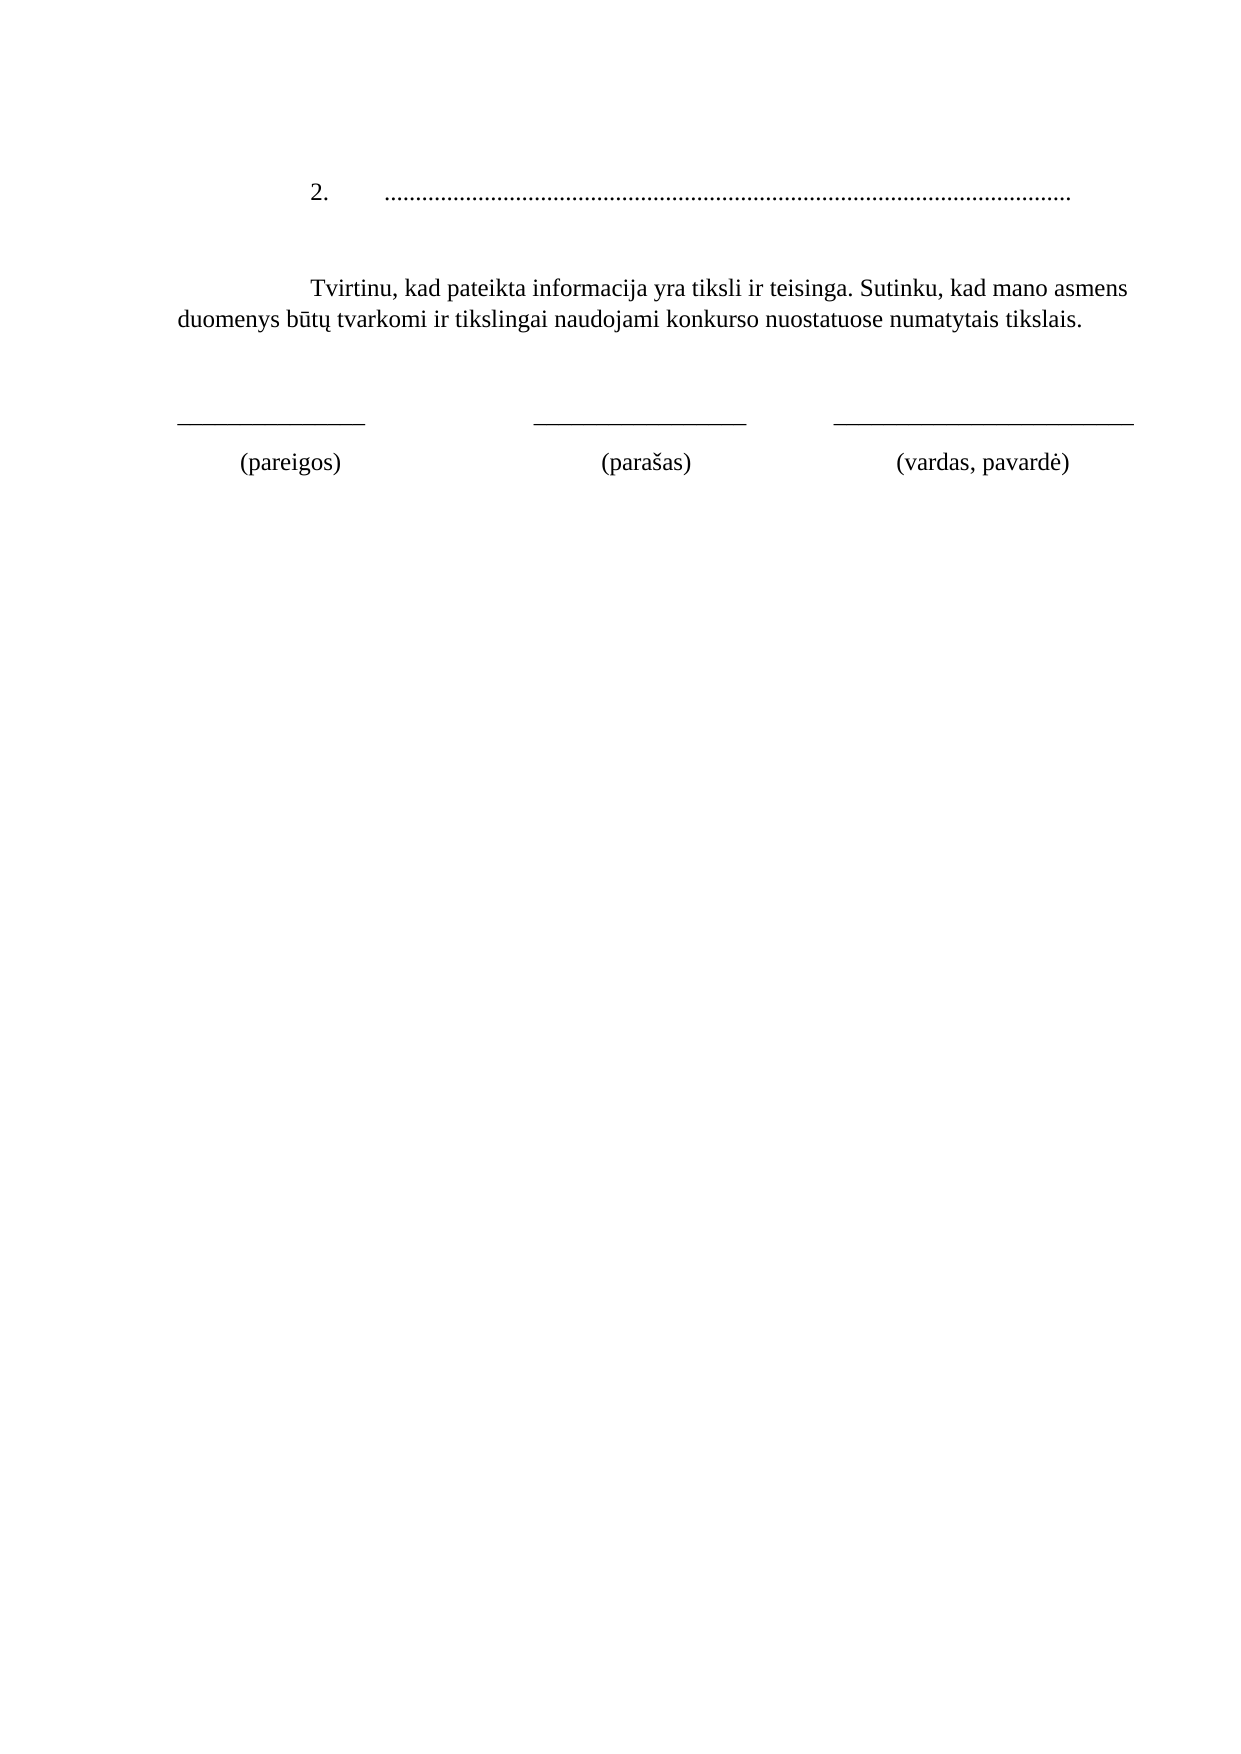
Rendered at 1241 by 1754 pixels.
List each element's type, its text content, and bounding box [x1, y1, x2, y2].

text (pareigos) (parašas) (vardas, pavardė) [177, 447, 1181, 476]
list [310, 177, 1181, 206]
text _______________ _________________ ________________________ [177, 399, 1181, 428]
text Tvirtinu, kad pateikta informacija yra tiksli ir teisinga. Sutinku, kad mano asmens duomenys būtų tvarkomi ir tikslingai naudojami konkurso nuostatuose numatytais tikslais. [177, 273, 1181, 332]
